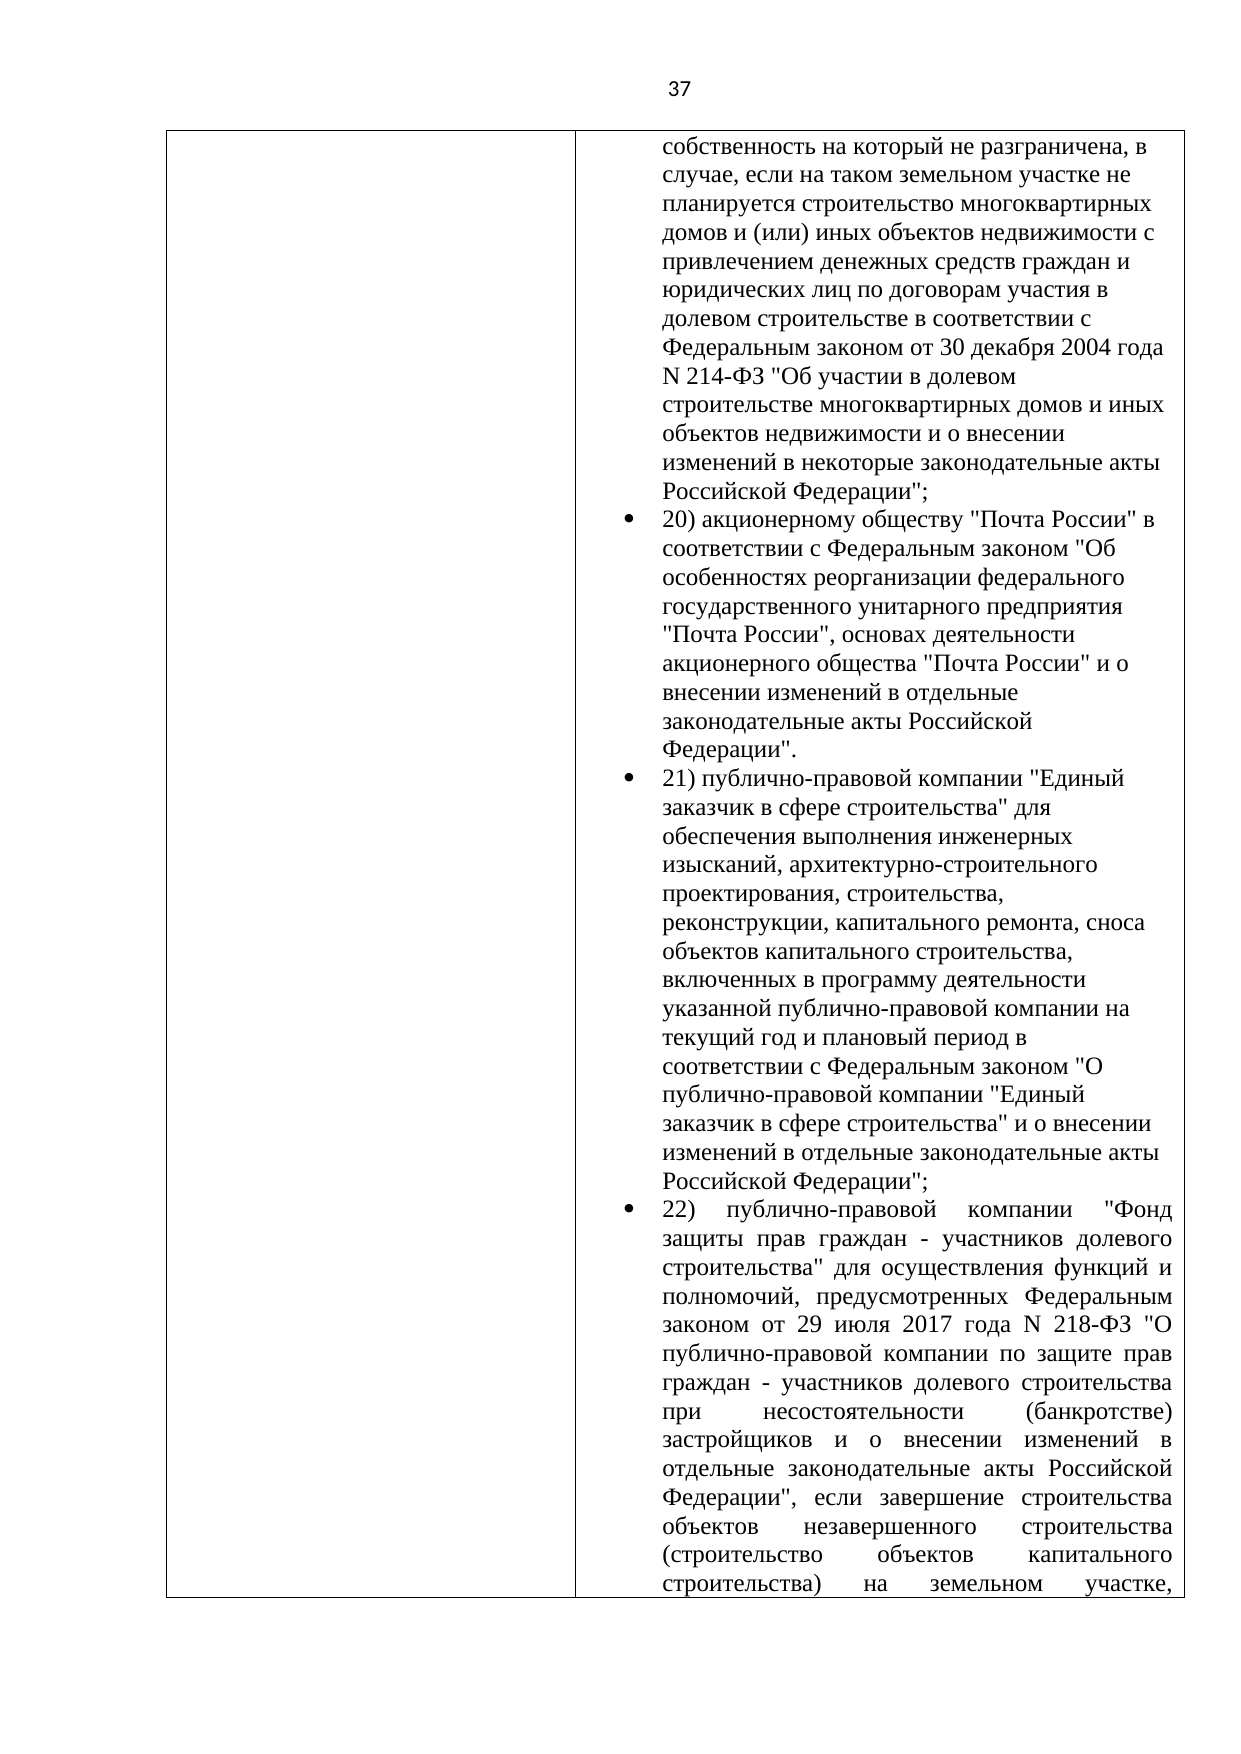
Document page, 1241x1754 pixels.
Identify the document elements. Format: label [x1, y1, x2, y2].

table_cell [576, 131, 1184, 1597]
table_cell [167, 131, 575, 1597]
